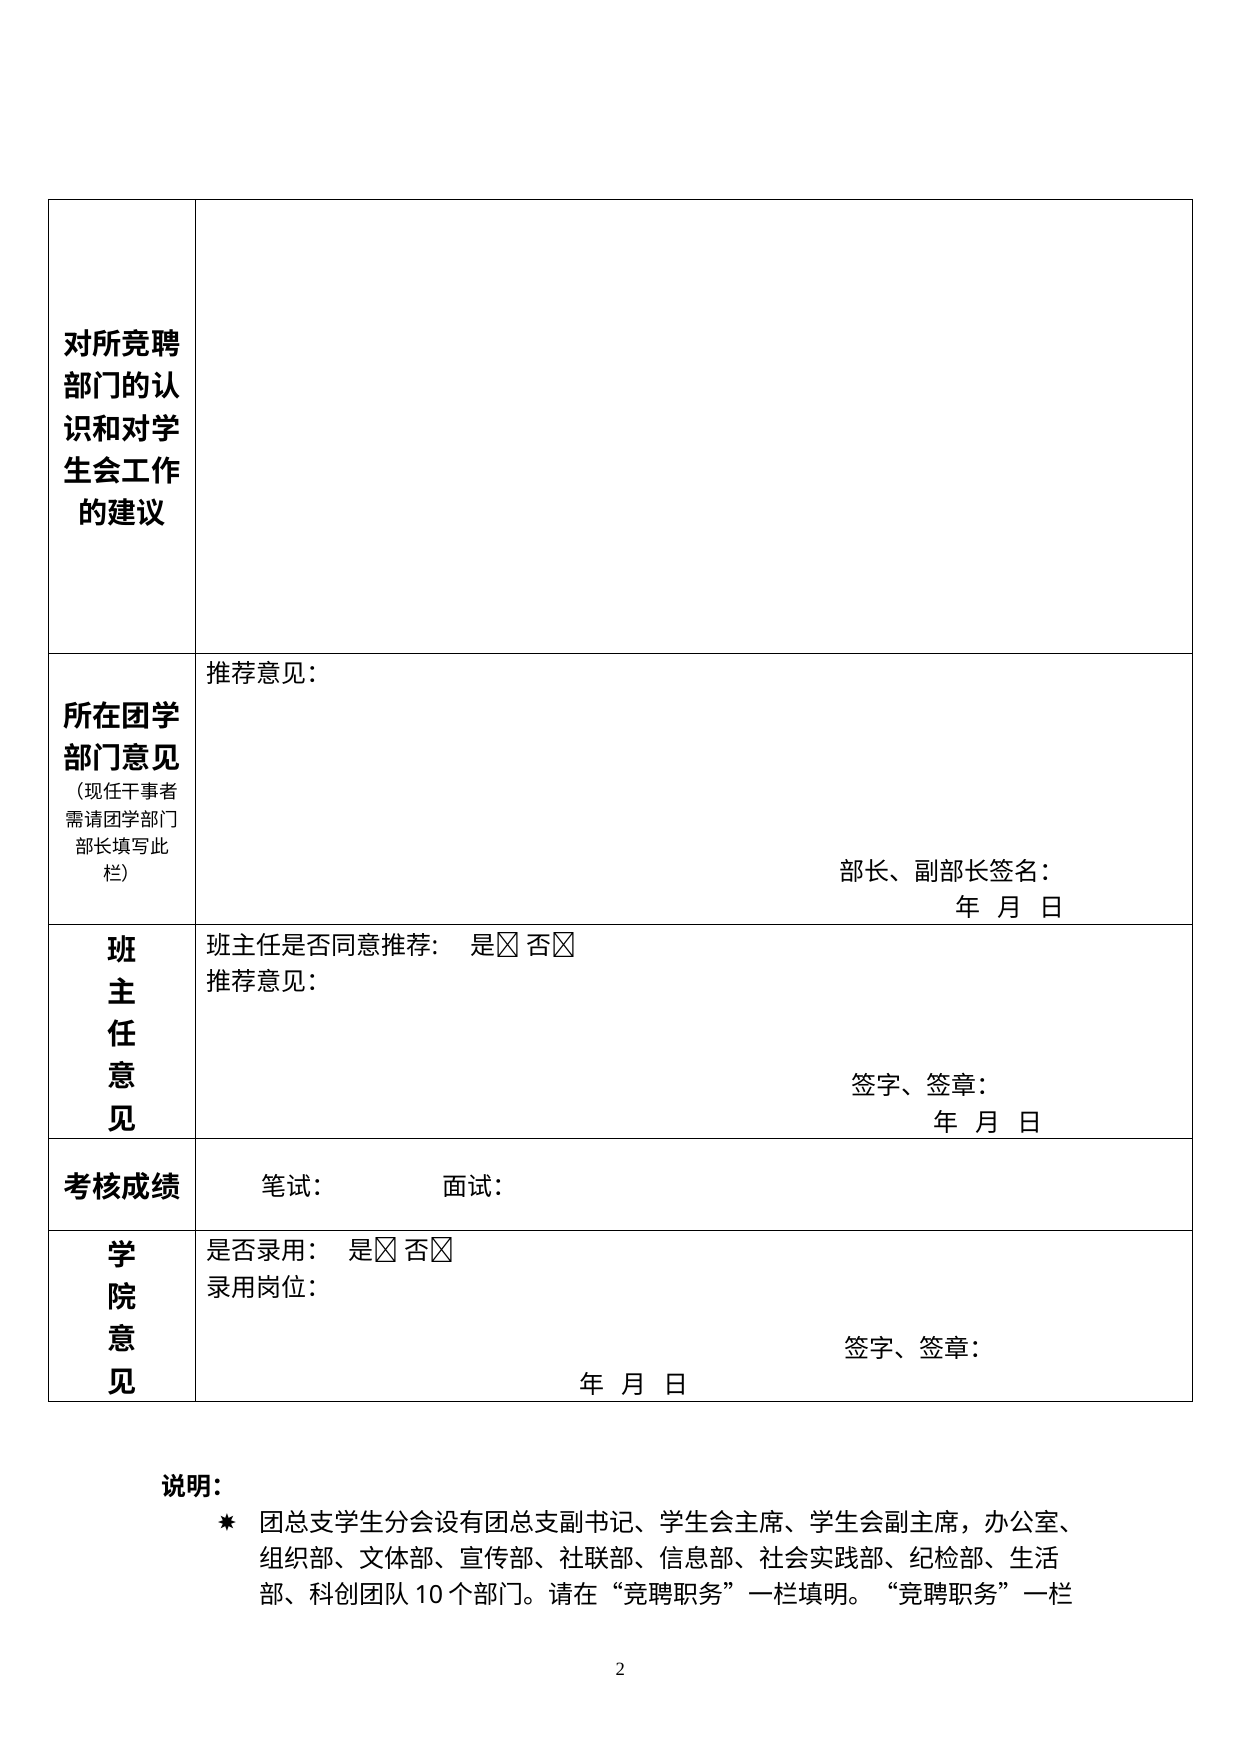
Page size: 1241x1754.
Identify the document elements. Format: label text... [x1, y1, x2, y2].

table_cell 对所竞聘部门的认识和对学生会工作的建议 [49, 200, 195, 653]
table_cell 班主任是否同意推荐: 是 否 推荐意见： 签字、签章： 年 月 日 [196, 925, 1192, 1138]
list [216, 1502, 1079, 1611]
table_cell 学 院 意 见 [49, 1231, 195, 1401]
table_cell 所在团学部门意见 （现任干事者需请团学部门部长填写此栏） [49, 654, 195, 924]
table_cell [196, 200, 1192, 653]
table_cell 是否录用： 是 否 录用岗位： 签字、签章： 年 月 日 [196, 1231, 1192, 1401]
table_cell 班 主 任 意 见 [49, 925, 195, 1138]
table_cell 考核成绩 [49, 1139, 195, 1230]
table_cell 推荐意见： 部长、副部长签名： 年 月 日 [196, 654, 1192, 924]
table_cell 笔试： 面试： [196, 1139, 1192, 1230]
text 说明： [161, 1466, 1079, 1502]
